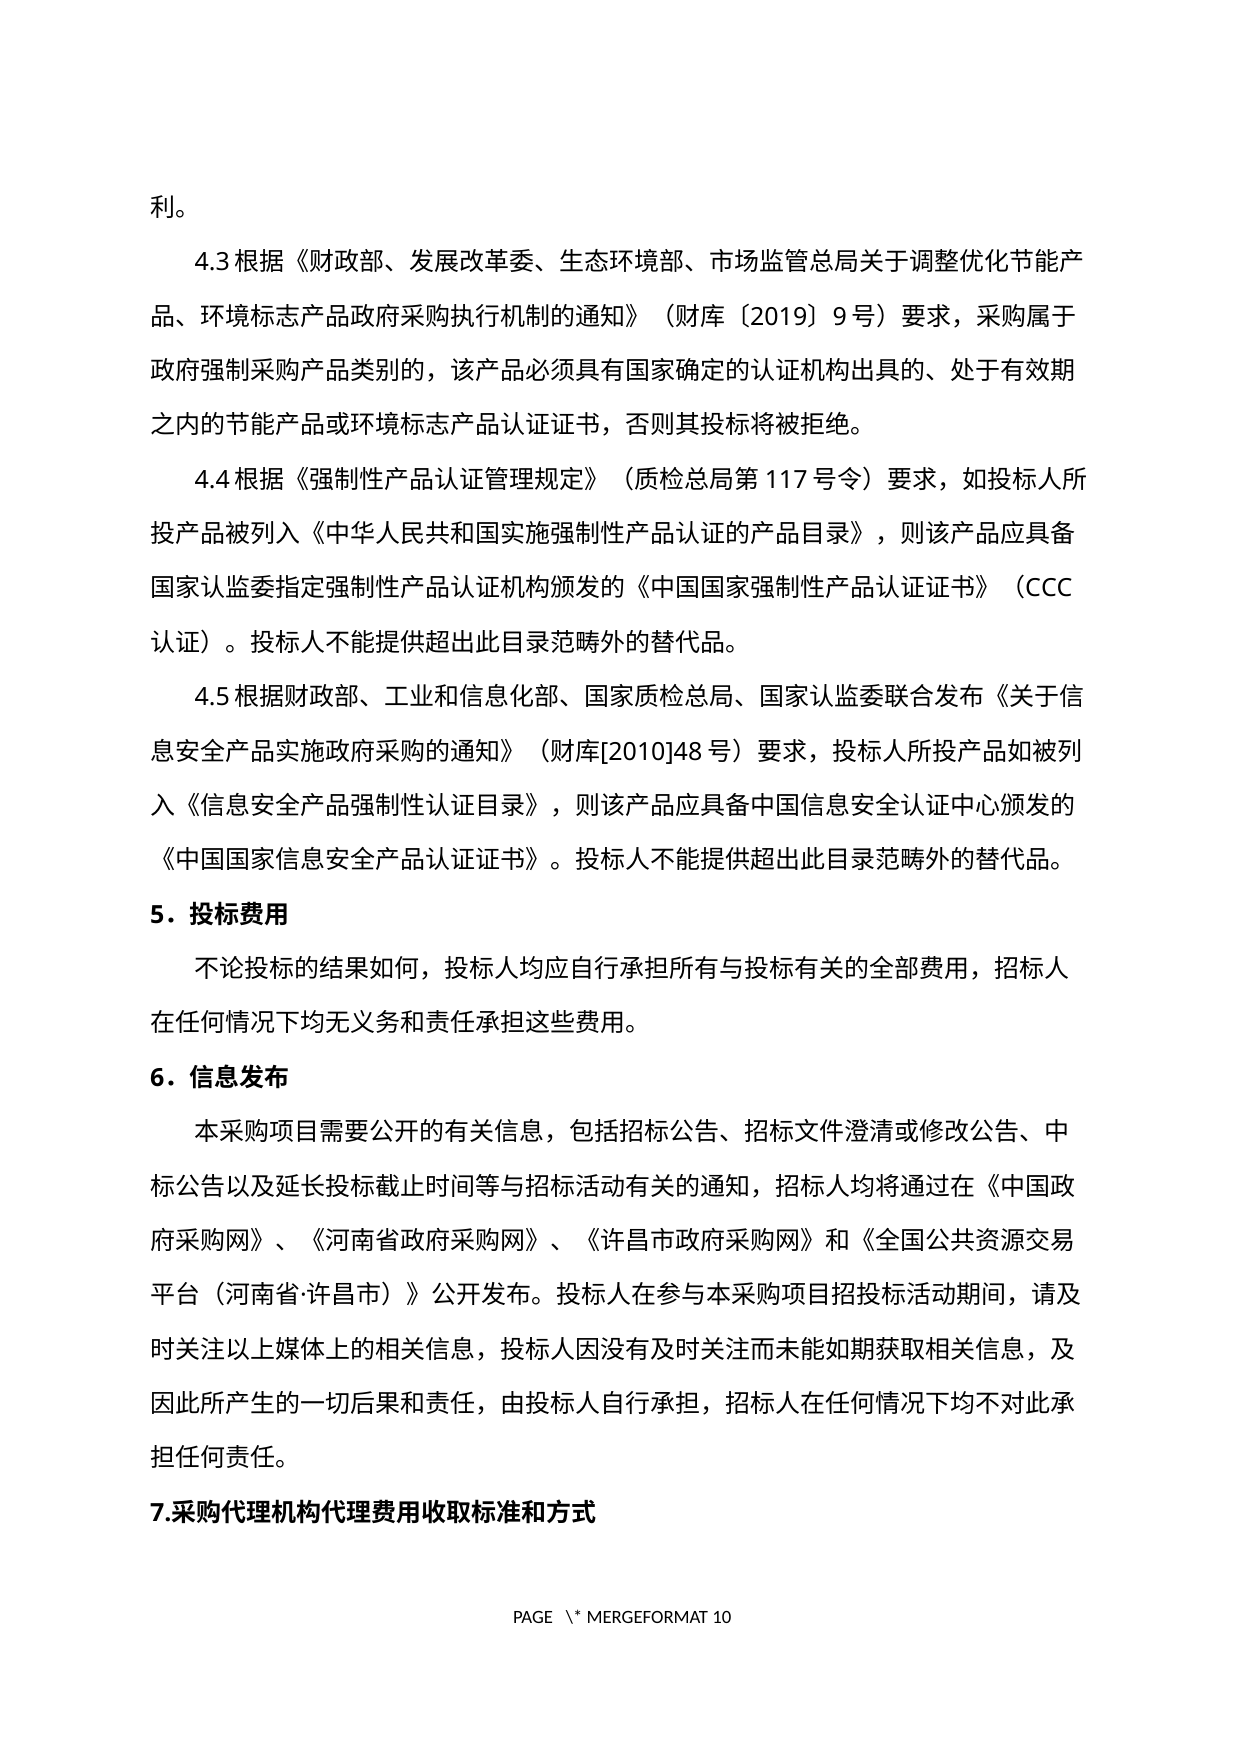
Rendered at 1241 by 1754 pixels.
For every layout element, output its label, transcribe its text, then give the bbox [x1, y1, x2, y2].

text 7.采购代理机构代理费用收取标准和方式 [150, 1492, 1090, 1528]
text 4.5根据财政部、工业和信息化部、国家质检总局、国家认监委联合发布《关于信息安全产品实施政府采购的通知》（财库[2010]48号）要求，投标人所投产品如被列入《信息安全产品强制性认证目录》，则该产品应具备中国信息安全认证中心颁发的《中国国家信息安全产品认证证书》。投标人不能提供超出此目录范畴外的替代品。 [150, 677, 1090, 876]
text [150, 187, 1090, 223]
text 不论投标的结果如何，投标人均应自行承担所有与投标有关的全部费用，招标人在任何情况下均无义务和责任承担这些费用。 [150, 948, 1090, 1039]
text 本采购项目需要公开的有关信息，包括招标公告、招标文件澄清或修改公告、中标公告以及延长投标截止时间等与招标活动有关的通知，招标人均将通过在《中国政府采购网》、《河南省政府采购网》、《许昌市政府采购网》和《全国公共资源交易平台（河南省·许昌市）》公开发布。投标人在参与本采购项目招投标活动期间，请及时关注以上媒体上的相关信息，投标人因没有及时关注而未能如期获取相关信息，及因此所产生的一切后果和责任，由投标人自行承担，招标人在任何情况下均不对此承担任何责任。 [150, 1112, 1090, 1474]
text 5．投标费用 [150, 894, 1090, 930]
text 4.4根据《强制性产品认证管理规定》（质检总局第117号令）要求，如投标人所投产品被列入《中华人民共和国实施强制性产品认证的产品目录》，则该产品应具备国家认监委指定强制性产品认证机构颁发的《中国国家强制性产品认证证书》（CCC 认证）。投标人不能提供超出此目录范畴外的替代品。 [150, 459, 1090, 658]
text 6．信息发布 [150, 1057, 1090, 1093]
text 4.3根据《财政部、发展改革委、生态环境部、市场监管总局关于调整优化节能产品、环境标志产品政府采购执行机制的通知》（财库〔2019〕9号）要求，采购属于政府强制采购产品类别的，该产品必须具有国家确定的认证机构出具的、处于有效期之内的节能产品或环境标志产品认证证书，否则其投标将被拒绝。 [150, 242, 1090, 441]
